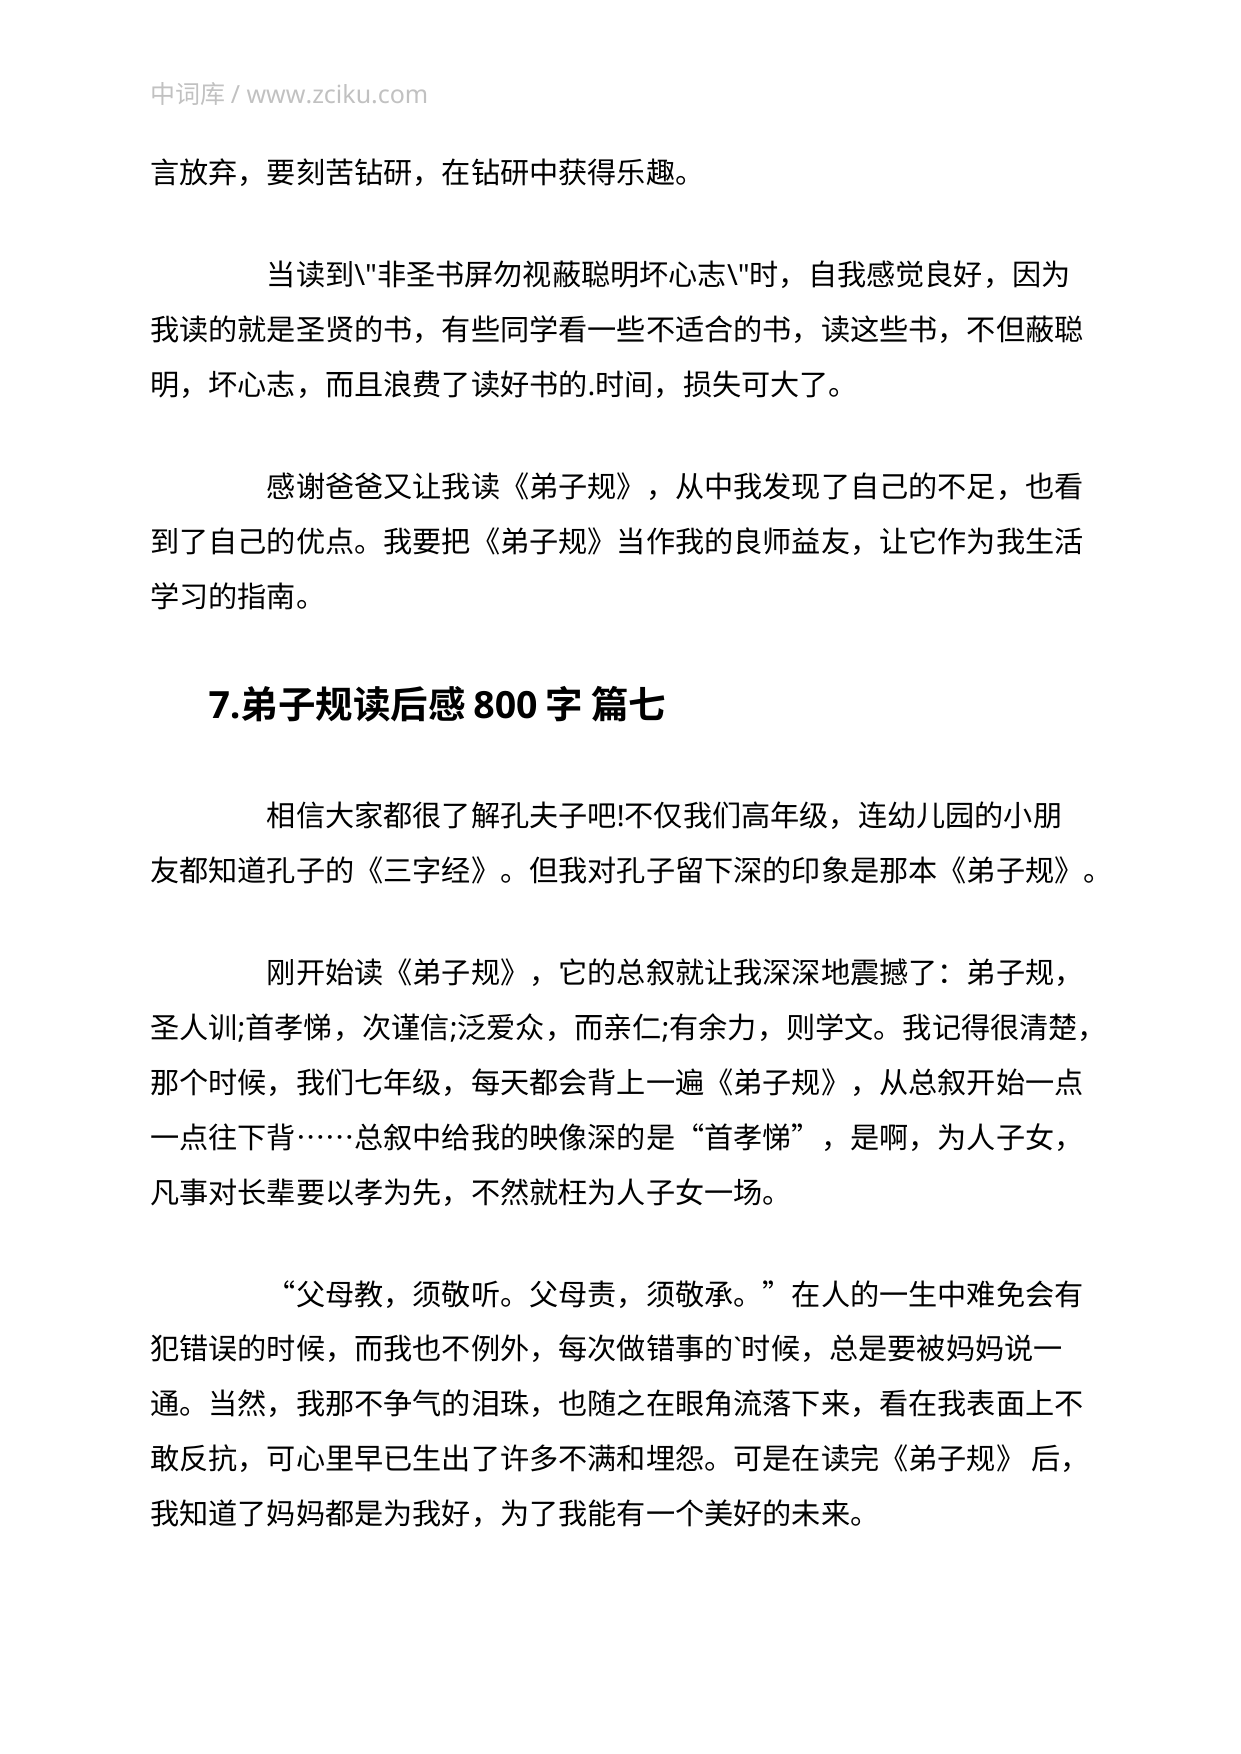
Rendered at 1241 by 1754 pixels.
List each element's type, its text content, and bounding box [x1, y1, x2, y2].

text “父母教，须敬听。父母责，须敬承。”在人的一生中难免会有犯错误的时候，而我也不例外，每次做错事的`时候，总是要被妈妈说一通。当然，我那不争气的泪珠，也随之在眼角流落下来，看在我表面上不敢反抗，可心里早已生出了许多不满和埋怨。可是在读完《弟子规》 后，我知道了妈妈都是为我好，为了我能有一个美好的未来。 [150, 1271, 1090, 1533]
text 感谢爸爸又让我读《弟子规》，从中我发现了自己的不足，也看到了自己的优点。我要把《弟子规》当作我的良师益友，让它作为我生活学习的指南。 [150, 464, 1090, 616]
text 7.弟子规读后感800字 篇七 [150, 675, 1090, 730]
text 当读到\"非圣书屏勿视蔽聪明坏心志\"时，自我感觉良好，因为我读的就是圣贤的书，有些同学看一些不适合的书，读这些书，不但蔽聪明，坏心志，而且浪费了读好书的.时间，损失可大了。 [150, 252, 1090, 404]
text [150, 150, 1090, 192]
text 刚开始读《弟子规》，它的总叙就让我深深地震撼了：弟子规，圣人训;首孝悌，次谨信;泛爱众，而亲仁;有余力，则学文。我记得很清楚，那个时候，我们七年级，每天都会背上一遍《弟子规》，从总叙开始一点一点往下背……总叙中给我的映像深的是“首孝悌”，是啊，为人子女，凡事对长辈要以孝为先，不然就枉为人子女一场。 [150, 949, 1090, 1212]
text 相信大家都很了解孔夫子吧!不仅我们高年级，连幼儿园的小朋友都知道孔子的《三字经》。但我对孔子留下深的印象是那本《弟子规》。 [150, 793, 1090, 890]
